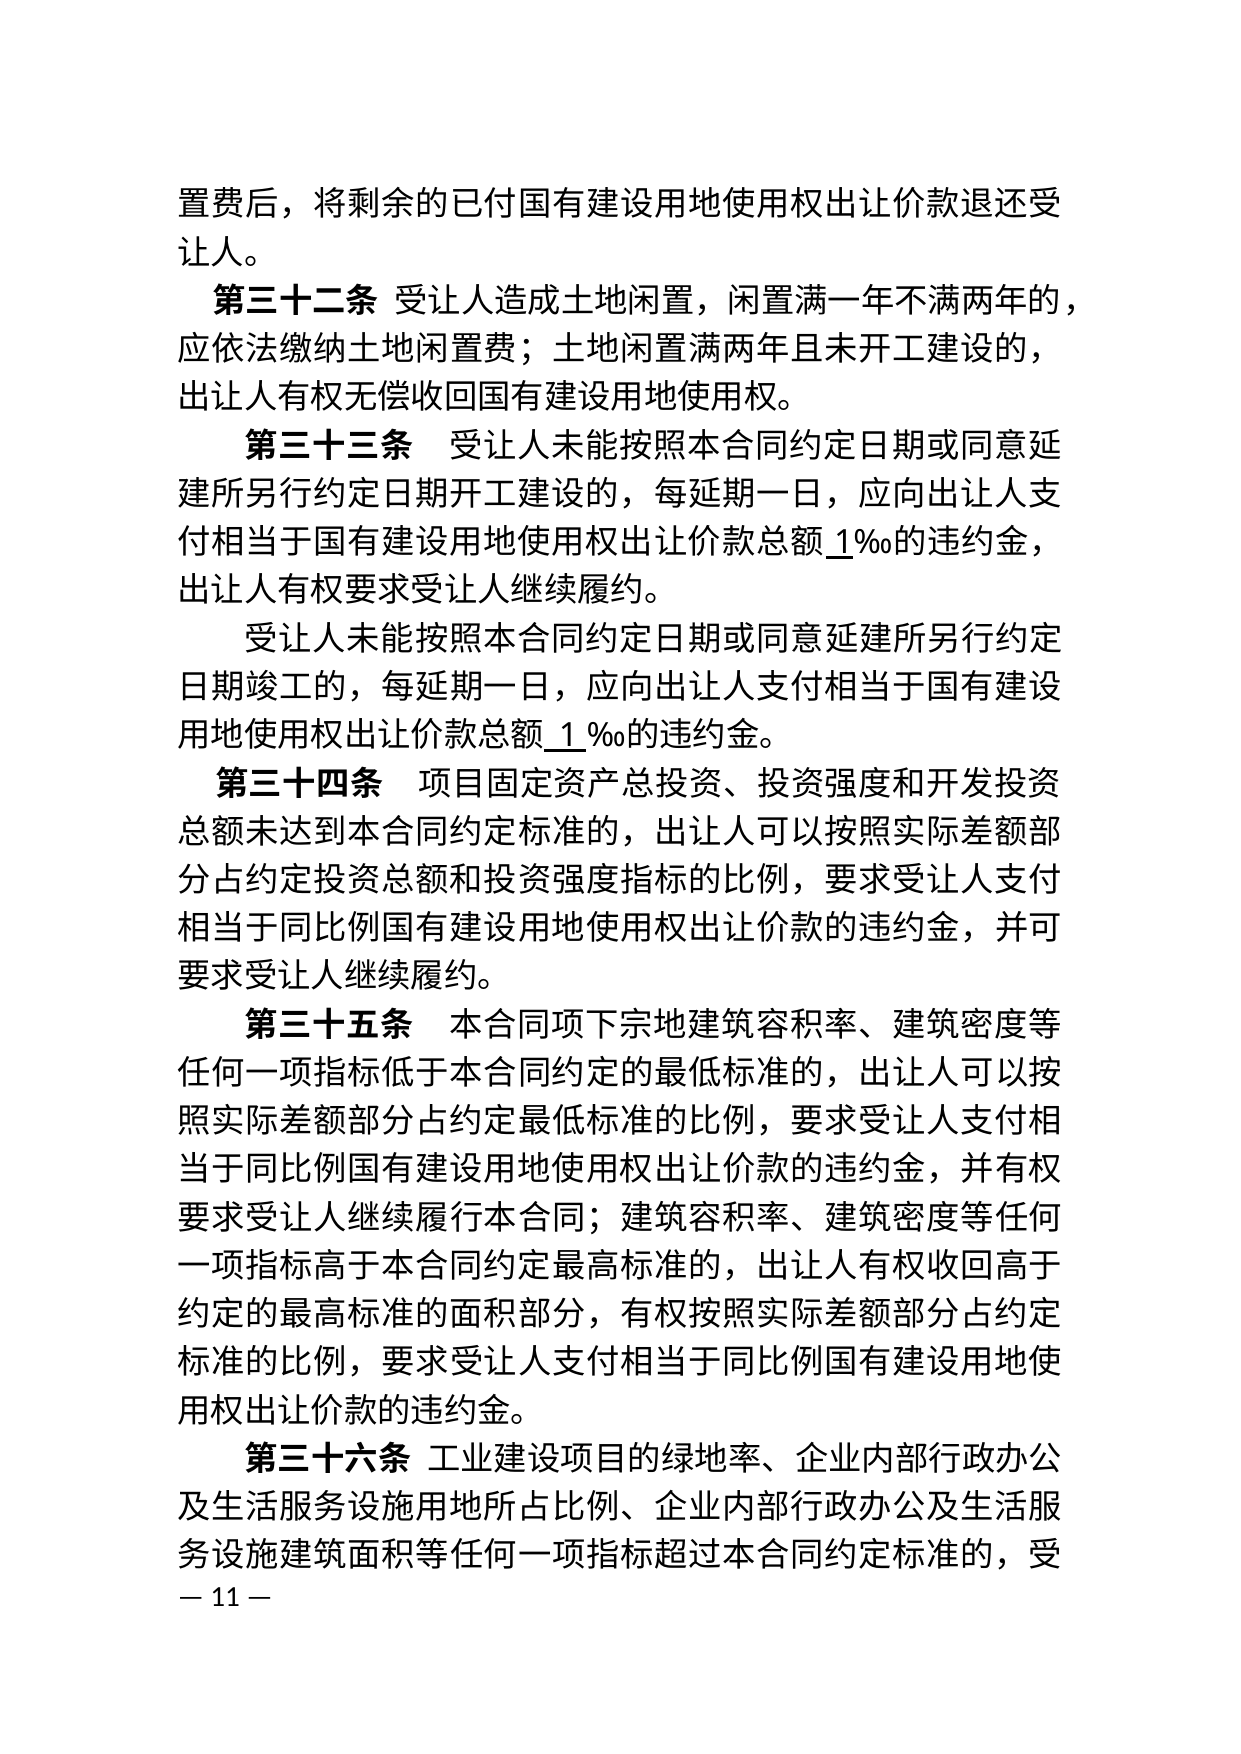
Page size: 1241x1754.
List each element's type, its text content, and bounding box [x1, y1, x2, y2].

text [177, 1432, 1063, 1576]
text 第三十五条 本合同项下宗地建筑容积率、建筑密度等任何一项指标低于本合同约定的最低标准的，出让人可以按照实际差额部分占约定最低标准的比例，要求受让人支付相当于同比例国有建设用地使用权出让价款的违约金，并有权要求受让人继续履行本合同；建筑容积率、建筑密度等任何一项指标高于本合同约定最高标准的，出让人有权收回高于约定的最高标准的面积部分，有权按照实际差额部分占约定标准的比例，要求受让人支付相当于同比例国有建设用地使用权出让价款的违约金。 [177, 997, 1063, 1432]
text 第三十二条 受让人造成土地闲置，闲置满一年不满两年的，应依法缴纳土地闲置费；土地闲置满两年且未开工建设的，出让人有权无偿收回国有建设用地使用权。 [177, 274, 1063, 418]
text 第三十四条 项目固定资产总投资、投资强度和开发投资总额未达到本合同约定标准的，出让人可以按照实际差额部分占约定投资总额和投资强度指标的比例，要求受让人支付相当于同比例国有建设用地使用权出让价款的违约金，并可要求受让人继续履约。 [177, 756, 1063, 997]
text 受让人未能按照本合同约定日期或同意延建所另行约定日期竣工的，每延期一日，应向出让人支付相当于国有建设用地使用权出让价款总额 1 ‰的违约金。 [177, 611, 1063, 756]
text 第三十三条 受让人未能按照本合同约定日期或同意延建所另行约定日期开工建设的，每延期一日，应向出让人支付相当于国有建设用地使用权出让价款总额 1‰的违约金，出让人有权要求受让人继续履约。 [177, 418, 1063, 611]
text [177, 177, 1063, 274]
